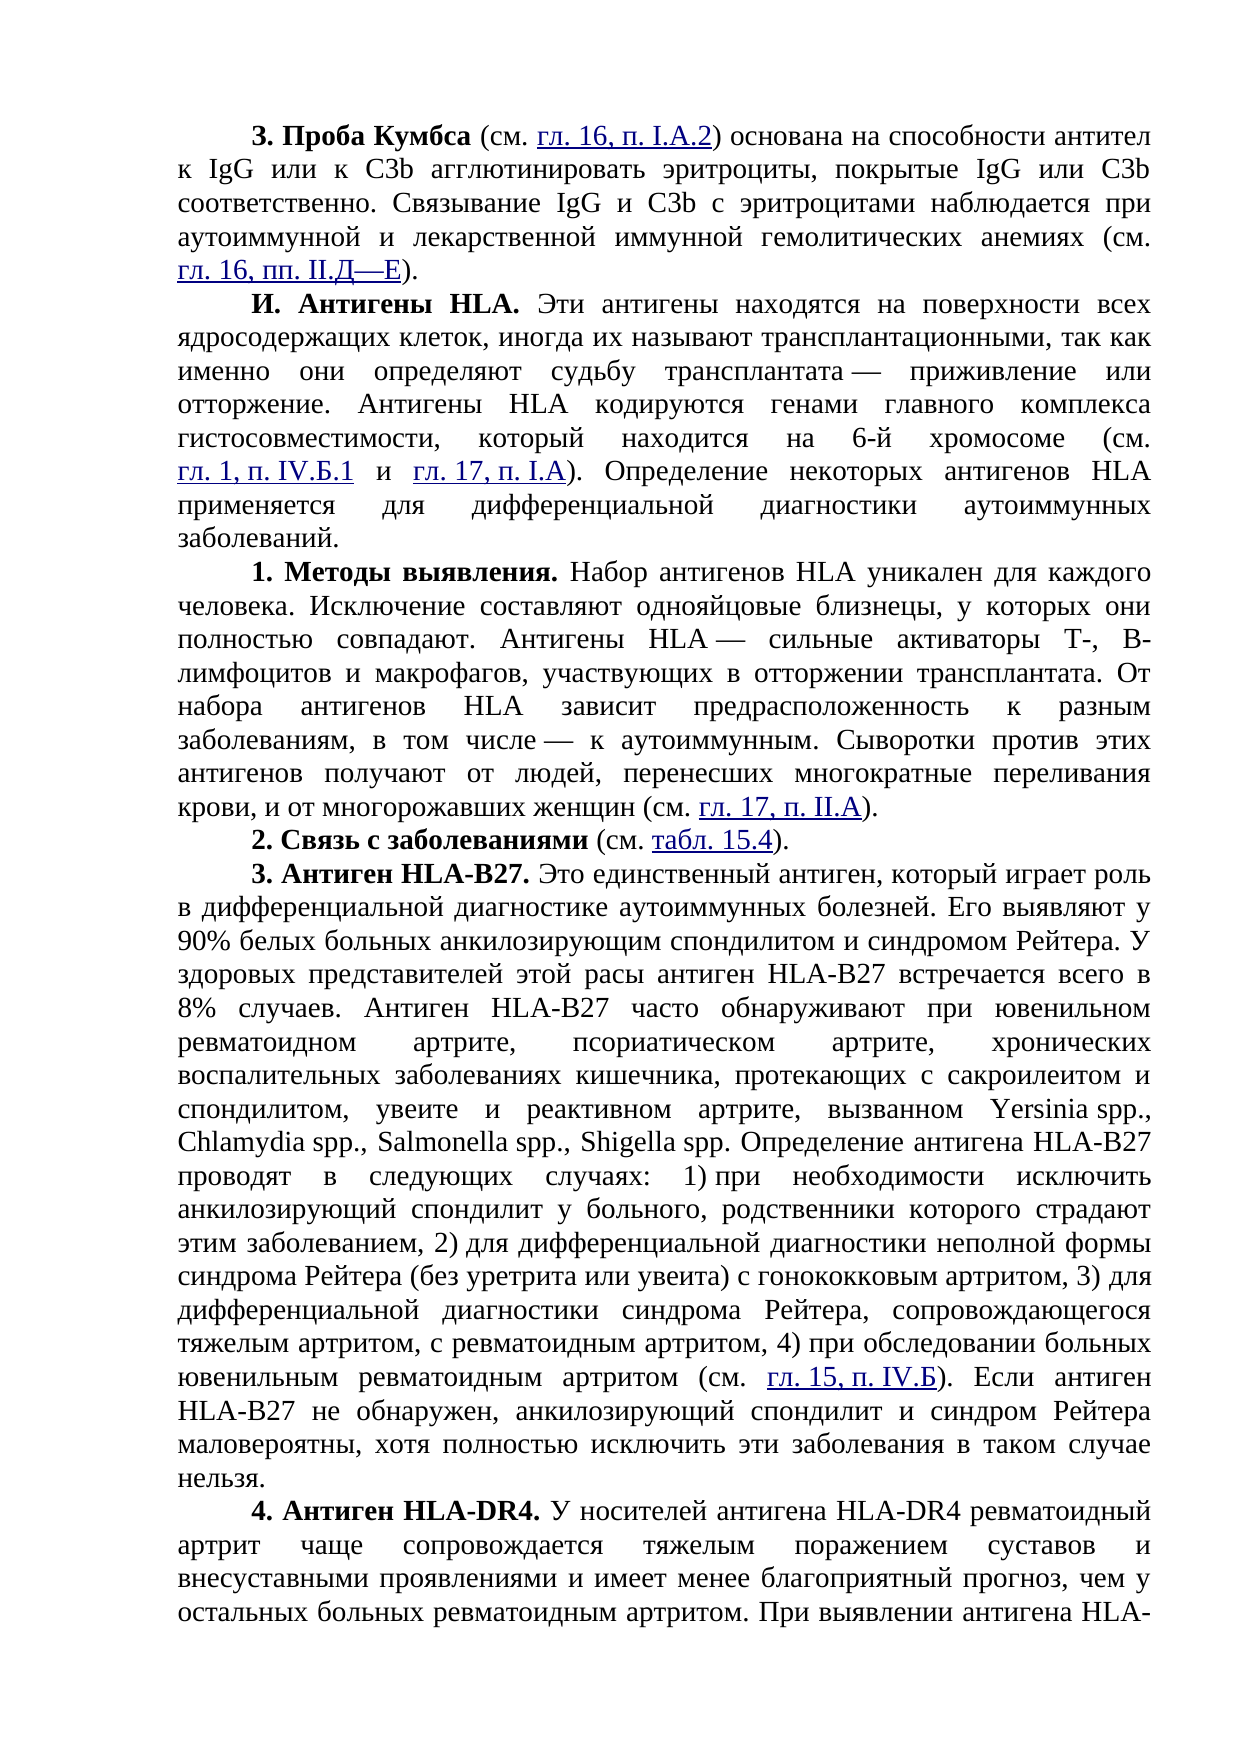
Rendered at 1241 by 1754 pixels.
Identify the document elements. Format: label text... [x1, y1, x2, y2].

text 3. Антиген HLA-B27. Это единственный антиген, который играет роль в дифференциальной диагностике аутоиммунных болезней. Его выявляют у 90% белых больных анкилозирующим спондилитом и синдромом Рейтера. У здоровых представителей этой расы антиген HLA-B27 встречается всего в 8% случаев. Антиген HLA-B27 часто обнаруживают при ювенильном ревматоидном артрите, псориатическом артрите, хронических воспалительных заболеваниях кишечника, протекающих с сакроилеитом и спондилитом, увеите и реактивном артрите, вызванном Yersinia spp., Chlamydia spp., Salmonella spp., Shigella spp. Определение антигена HLA-B27 проводят в следующих случаях: 1) при необходимости исключить анкилозирующий спондилит у больного, родственники которого страдают этим заболеванием, 2) для дифференциальной диагностики неполной формы синдрома Рейтера (без уретрита или увеита) с гонококковым артритом, 3) для дифференциальной диагностики синдрома Рейтера, сопровождающегося тяжелым артритом, с ревматоидным артритом, 4) при обследовании больных ювенильным ревматоидным артритом (см. гл. 15, п. IV.Б). Если антиген HLA-B27 не обнаружен, анкилозирующий спондилит и синдром Рейтера маловероятны, хотя полностью исключить эти заболевания в таком случае нельзя. [177, 856, 1152, 1493]
text З. Проба Кумбса (см. гл. 16, п. I.А.2) основана на способности антител к IgG или к C3b агглютинировать эритроциты, покрытые IgG или C3b соответственно. Связывание IgG и C3b с эритроцитами наблюдается при аутоиммунной и лекарственной иммунной гемолитических анемиях (см. гл. 16, пп. II.Д—Е). [177, 118, 1152, 286]
text И. Антигены HLA. Эти антигены находятся на поверхности всех ядросодержащих клеток, иногда их называют трансплантационными, так как именно они определяют судьбу трансплантата — приживление или отторжение. Антигены HLA кодируются генами главного комплекса гистосовместимости, который находится на 6-й хромосоме (см. гл. 1, п. IV.Б.1 и гл. 17, п. I.А). Определение некоторых антигенов HLA применяется для дифференциальной диагностики аутоиммунных заболеваний. [177, 286, 1152, 554]
text 2. Связь с заболеваниями (см. табл. 15.4). [177, 822, 1152, 856]
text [177, 1493, 1152, 1627]
text 1. Методы выявления. Набор антигенов HLA уникален для каждого человека. Исключение составляют однояйцовые близнецы, у которых они полностью совпадают. Антигены HLA — сильные активаторы T-, B-лимфоцитов и макрофагов, участвующих в отторжении трансплантата. От набора антигенов HLA зависит предрасположенность к разным заболеваниям, в том числе — к аутоиммунным. Сыворотки против этих антигенов получают от людей, перенесших многократные переливания крови, и от многорожавших женщин (см. гл. 17, п. II.А). [177, 554, 1152, 822]
